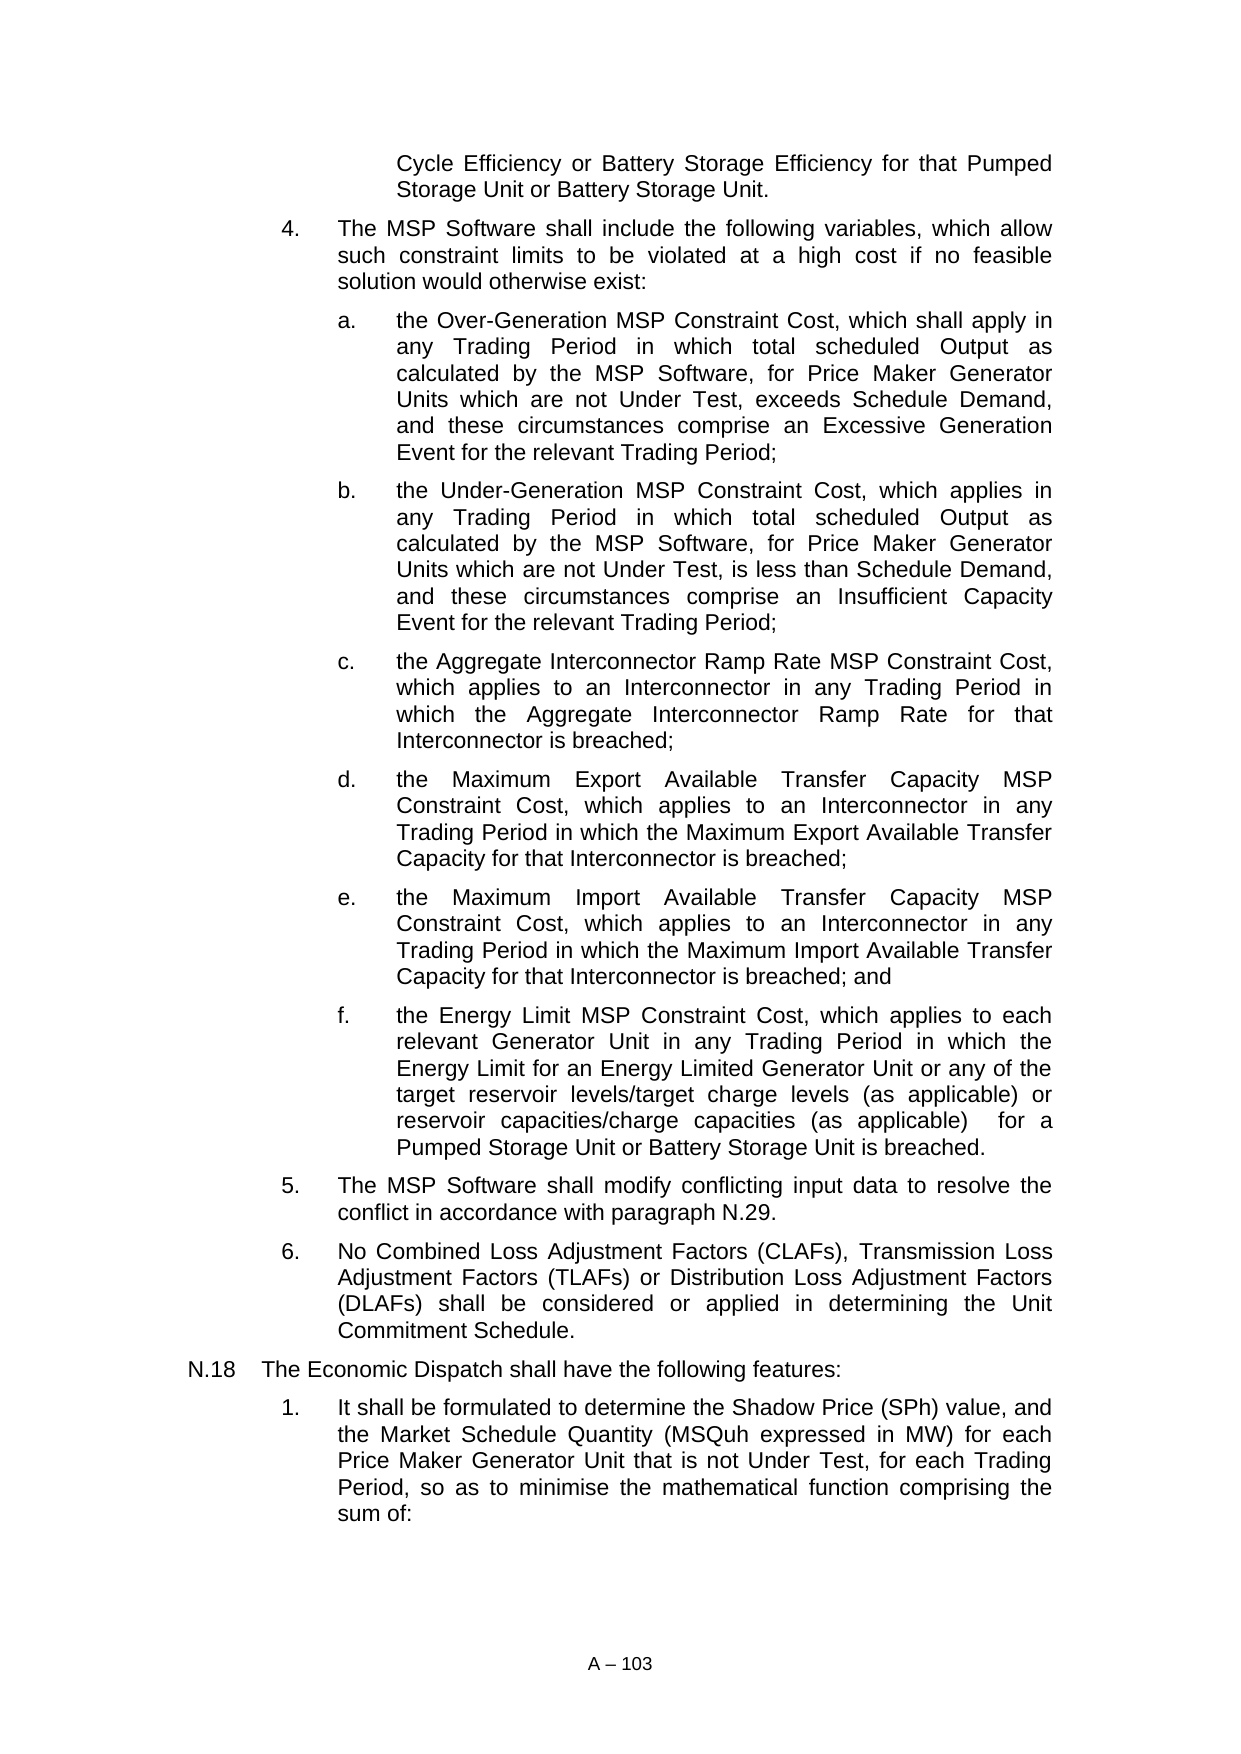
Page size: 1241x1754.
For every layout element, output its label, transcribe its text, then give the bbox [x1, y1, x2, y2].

list It shall be formulated to determine the Shadow Price (SPh) value, and the Market Schedule Quantity (MSQuh expressed in MW) for each Price Maker Generator Unit that is not Under Test, for each Trading Period, so as to minimise the mathematical function comprising the sum of: [281, 1394, 1053, 1526]
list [337, 150, 1053, 203]
list the Maximum Import Available Transfer Capacity MSP Constraint Cost, which applies to an Interconnector in any Trading Period in which the Maximum Import Available Transfer Capacity for that Interconnector is breached; and [337, 884, 1053, 989]
list the Energy Limit MSP Constraint Cost, which applies to each relevant Generator Unit in any Trading Period in which the Energy Limit for an Energy Limited Generator Unit or any of the target reservoir levels/target charge levels (as applicable) or reservoir capacities/charge capacities (as applicable) for a Pumped Storage Unit or Battery Storage Unit is breached. [337, 1002, 1053, 1160]
list the Under-Generation MSP Constraint Cost, which applies in any Trading Period in which total scheduled Output as calculated by the MSP Software, for Price Maker Generator Units which are not Under Test, is less than Schedule Demand, and these circumstances comprise an Insufficient Capacity Event for the relevant Trading Period; [337, 477, 1053, 636]
list the Aggregate Interconnector Ramp Rate MSP Constraint Cost, which applies to an Interconnector in any Trading Period in which the Aggregate Interconnector Ramp Rate for that Interconnector is breached; [337, 648, 1053, 753]
text The MSP Software shall modify conflicting input data to resolve the conflict in accordance with paragraph N.29. [281, 1172, 1053, 1225]
text No Combined Loss Adjustment Factors (CLAFs), Transmission Loss Adjustment Factors (TLAFs) or Distribution Loss Adjustment Factors (DLAFs) shall be considered or applied in determining the Unit Commitment Schedule. [281, 1238, 1053, 1343]
text The MSP Software shall include the following variables, which allow such constraint limits to be violated at a high cost if no feasible solution would otherwise exist: [281, 215, 1053, 294]
list the Maximum Export Available Transfer Capacity MSP Constraint Cost, which applies to an Interconnector in any Trading Period in which the Maximum Export Available Transfer Capacity for that Interconnector is breached; [337, 766, 1053, 871]
text The Economic Dispatch shall have the following features: [187, 1356, 1053, 1382]
list the Over-Generation MSP Constraint Cost, which shall apply in any Trading Period in which total scheduled Output as calculated by the MSP Software, for Price Maker Generator Units which are not Under Test, exceeds Schedule Demand, and these circumstances comprise an Excessive Generation Event for the relevant Trading Period; [337, 307, 1053, 465]
